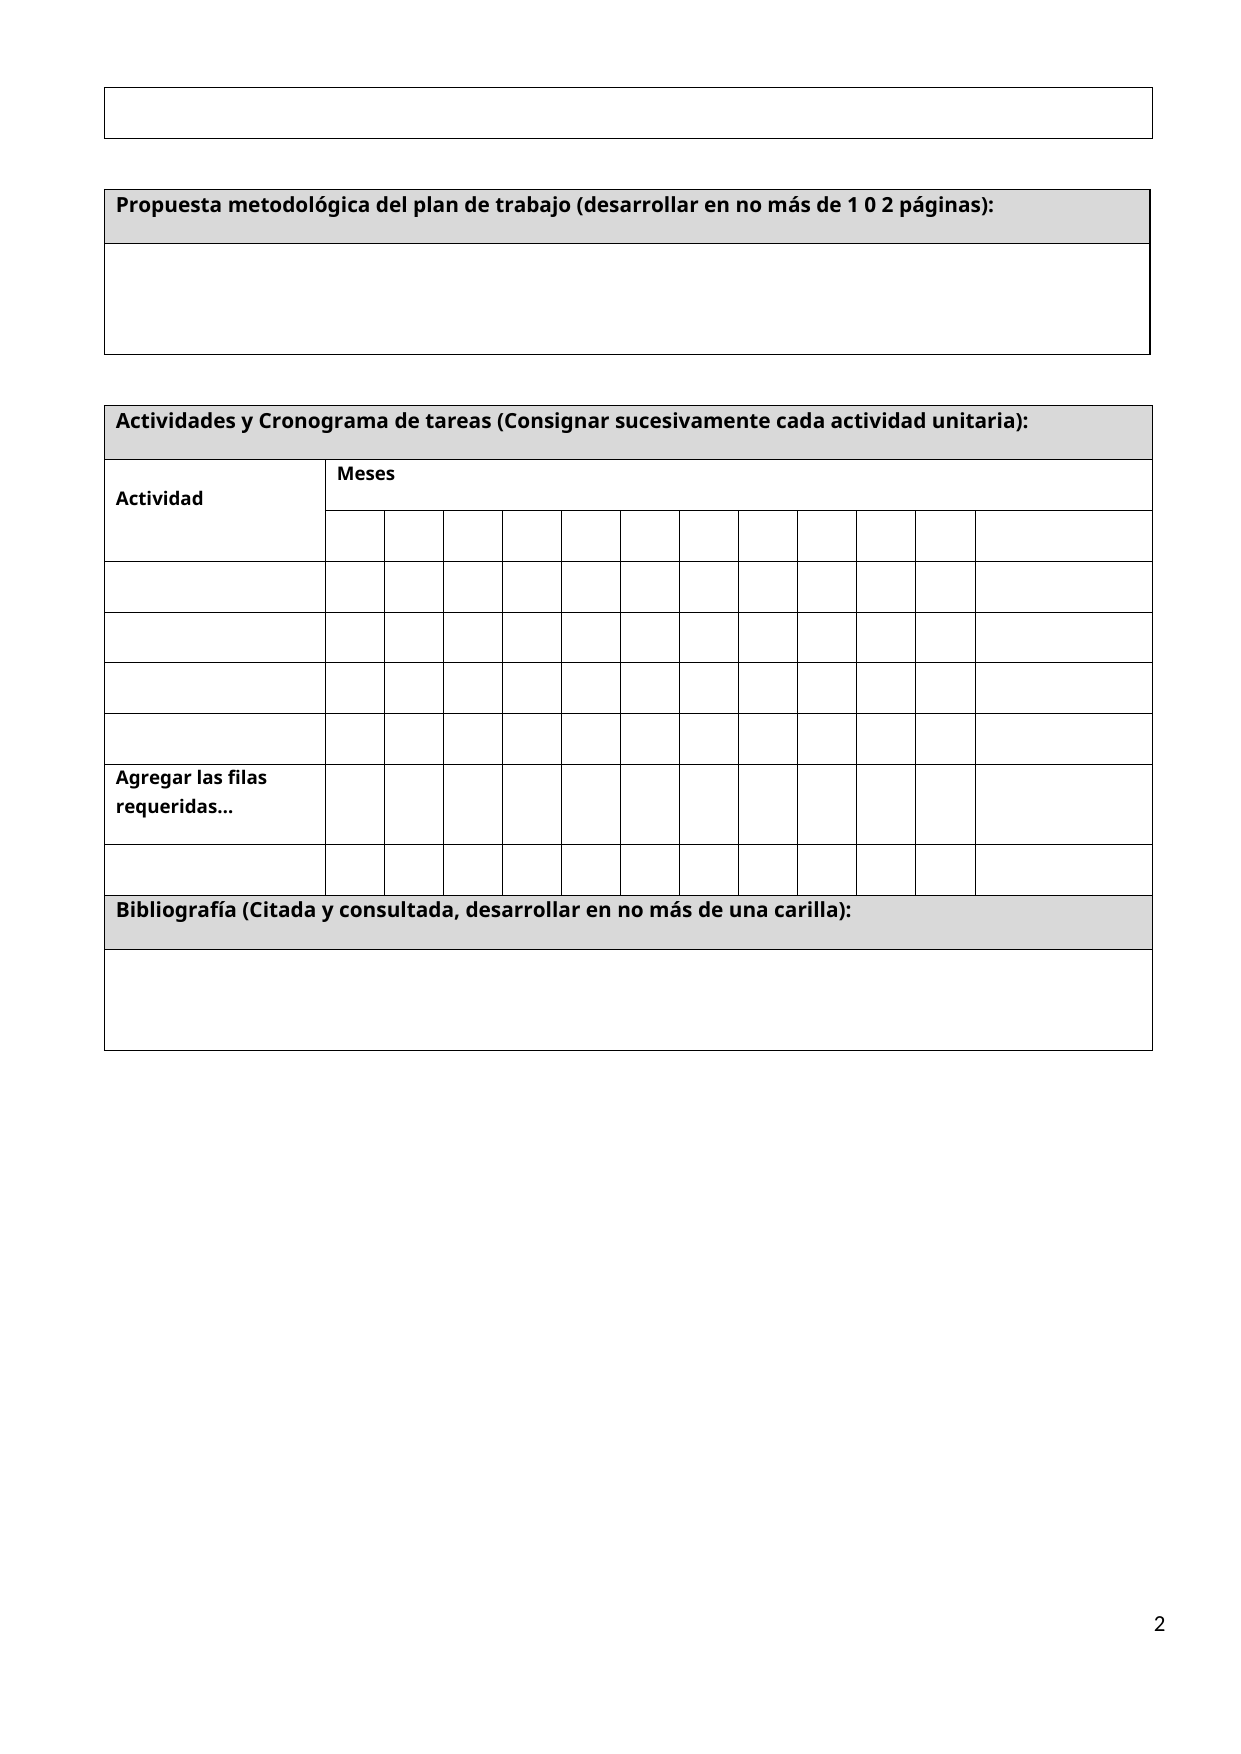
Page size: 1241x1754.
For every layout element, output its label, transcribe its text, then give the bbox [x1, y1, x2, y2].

table_cell [680, 714, 738, 763]
table_cell [798, 663, 856, 713]
table_cell [326, 511, 384, 561]
table_cell [976, 714, 1152, 763]
table_cell [385, 765, 443, 844]
table_cell [326, 714, 384, 763]
table_cell [739, 845, 797, 894]
table_cell [105, 845, 325, 894]
table_cell [621, 765, 679, 844]
table_cell [739, 613, 797, 662]
table_cell Actividad [105, 460, 325, 561]
table_cell [385, 714, 443, 763]
table_cell [680, 765, 738, 844]
table_cell [503, 613, 561, 662]
table_cell [857, 714, 915, 763]
table_cell [105, 714, 325, 763]
table_cell [916, 613, 975, 662]
table_cell [105, 950, 1152, 1049]
table_cell [916, 765, 975, 844]
table_cell [444, 613, 502, 662]
table_cell [385, 511, 443, 561]
table_cell [680, 562, 738, 612]
table_cell [621, 613, 679, 662]
table_cell [326, 845, 384, 894]
table_cell [562, 663, 620, 713]
table_cell [385, 663, 443, 713]
table_cell [680, 613, 738, 662]
table_cell [503, 845, 561, 894]
table_cell [798, 714, 856, 763]
table_cell Meses [326, 460, 1152, 510]
table_cell Bibliografía (Citada y consultada, desarrollar en no más de una carilla): [105, 896, 1152, 949]
table_header Actividades y Cronograma de tareas (Consignar sucesivamente cada actividad unitaria): [105, 406, 1152, 459]
table_cell [385, 613, 443, 662]
table_cell [680, 845, 738, 894]
table_cell [503, 562, 561, 612]
table_cell [385, 562, 443, 612]
table_cell [857, 663, 915, 713]
table_cell [739, 663, 797, 713]
table_cell [444, 562, 502, 612]
table_cell [916, 714, 975, 763]
table_cell [444, 845, 502, 894]
table_cell [680, 511, 738, 561]
table_cell [562, 511, 620, 561]
table_cell [562, 845, 620, 894]
table_cell [385, 845, 443, 894]
table_cell [798, 613, 856, 662]
table_cell [503, 714, 561, 763]
table_cell [857, 765, 915, 844]
table_cell [798, 845, 856, 894]
table_cell [444, 663, 502, 713]
table_cell [621, 714, 679, 763]
table_cell [562, 714, 620, 763]
table_cell [621, 562, 679, 612]
table_cell [739, 511, 797, 561]
table_cell [798, 765, 856, 844]
table_cell [857, 511, 915, 561]
table_cell [916, 663, 975, 713]
table_cell [503, 511, 561, 561]
table_cell [976, 663, 1152, 713]
table_cell [105, 613, 325, 662]
table_cell [680, 663, 738, 713]
table_cell [739, 765, 797, 844]
table_cell [105, 88, 1152, 138]
table_cell [976, 511, 1152, 561]
table_cell [444, 765, 502, 844]
table_cell [976, 765, 1152, 844]
table_cell [857, 613, 915, 662]
table_cell [326, 562, 384, 612]
table_cell [503, 663, 561, 713]
table_cell [976, 613, 1152, 662]
table_cell [916, 511, 975, 561]
table_cell [739, 714, 797, 763]
table_cell [621, 663, 679, 713]
table_cell [621, 511, 679, 561]
table_cell [976, 562, 1152, 612]
table_cell [326, 663, 384, 713]
table_cell [621, 845, 679, 894]
table_cell [857, 845, 915, 894]
table_cell [916, 562, 975, 612]
table_cell [105, 663, 325, 713]
table_cell [976, 845, 1152, 894]
table_cell [562, 562, 620, 612]
table_cell [503, 765, 561, 844]
table_cell [916, 845, 975, 894]
table_header Propuesta metodológica del plan de trabajo (desarrollar en no más de 1 0 2 páginas): [105, 190, 1149, 243]
table_cell [326, 613, 384, 662]
table_cell [105, 244, 1149, 354]
table_cell [739, 562, 797, 612]
table_cell [562, 765, 620, 844]
table_cell [326, 765, 384, 844]
table_cell [798, 562, 856, 612]
table_cell [105, 562, 325, 612]
table_cell [444, 511, 502, 561]
table_cell [562, 613, 620, 662]
table_cell [857, 562, 915, 612]
table_cell Agregar las filas requeridas… [105, 765, 325, 844]
table_cell [444, 714, 502, 763]
table_cell [798, 511, 856, 561]
